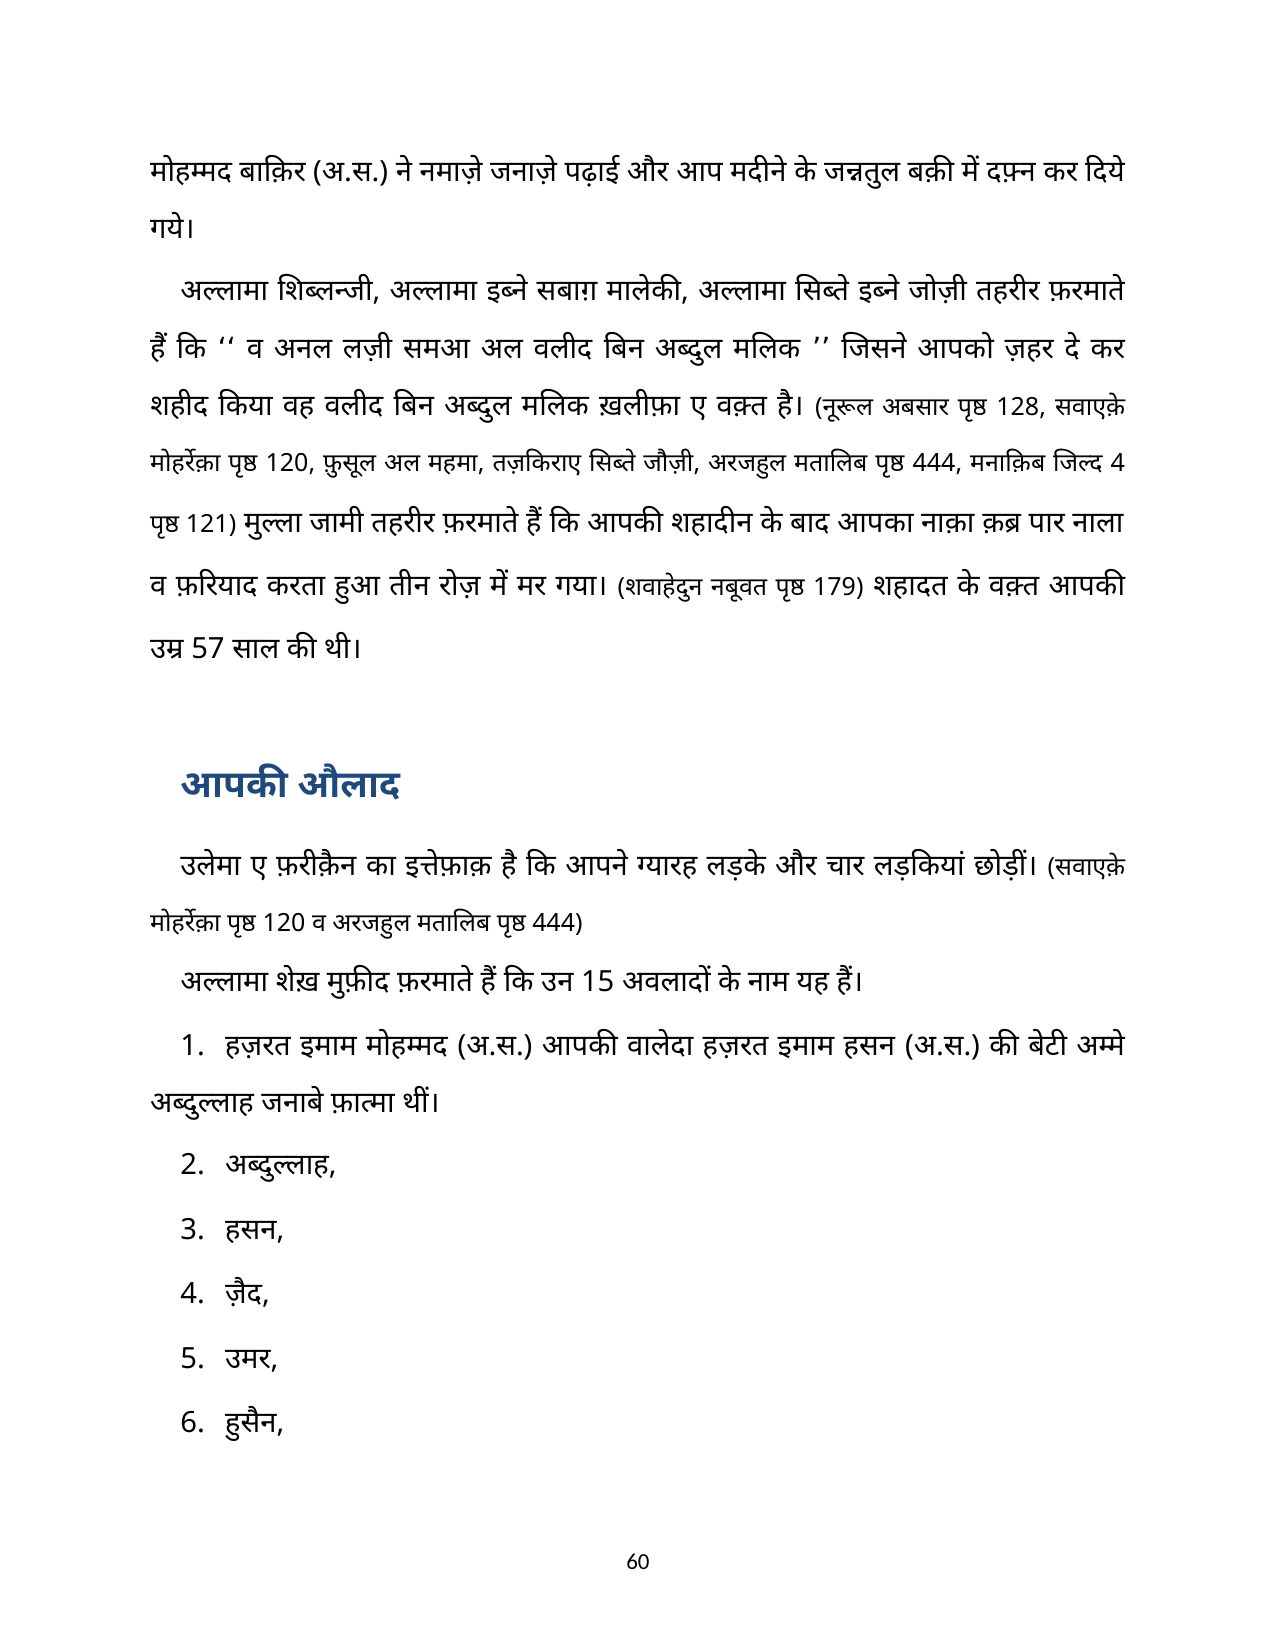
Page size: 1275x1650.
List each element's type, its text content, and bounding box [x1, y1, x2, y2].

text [150, 150, 1125, 250]
text 4. ज़ैद, [150, 1272, 1125, 1316]
text 2. अब्दुल्लाह, [150, 1143, 1125, 1187]
text 5. उमर, [150, 1337, 1125, 1380]
text 6. हुसैन, [150, 1401, 1125, 1444]
text अल्लामा शिब्लन्जी, अल्लामा इब्ने सबाग़ मालेकी, अल्लामा सिब्ते इब्ने जोज़ी तहरीर फ़रमाते हैं कि ‘‘ व अनल लज़ी समआ अल वलीद बिन अब्दुल मलिक ’’ जिसने आपको ज़हर दे कर शहीद किया वह वलीद बिन अब्दुल मलिक ख़लीफ़ा ए वक़्त है। (नूरूल अबसार पृष्ठ 128, सवाएक़े मोहर्रेक़ा पृष्ठ 120, फ़ुसूल अल महमा, तज़किराए सिब्ते जौज़ी, अरजहुल मतालिब पृष्ठ 444, मनाक़िब जिल्द 4 पृष्ठ 121) मुल्ला जामी तहरीर फ़रमाते हैं कि आपकी शहादीन के बाद आपका नाक़ा क़ब्र पार नाला व फ़रियाद करता हुआ तीन रोज़ में मर गया। (शवाहेदुन नबूवत पृष्ठ 179) शहादत के वक़्त आपकी उम्र 57 साल की थी। [150, 269, 1125, 670]
text 3. हसन, [150, 1208, 1125, 1251]
subtitle आपकी औलाद [150, 763, 1125, 812]
text अल्लामा शेख़ मुफ़ीद फ़रमाते हैं कि उन 15 अवलादों के नाम यह हैं। [150, 960, 1125, 1003]
text 1. हज़रत इमाम मोहम्मद (अ.स.) आपकी वालेदा हज़रत इमाम हसन (अ.स.) की बेटी अम्मे अब्दुल्लाह जनाबे फ़ात्मा थीं। [150, 1024, 1125, 1124]
text उलेमा ए फ़रीक़ैन का इत्तेफ़ाक़ है कि आपने ग्यारह लड़के और चार लड़कियां छोड़ीं। (सवाएक़े मोहर्रेक़ा पृष्ठ 120 व अरजहुल मतालिब पृष्ठ 444) [150, 849, 1125, 942]
